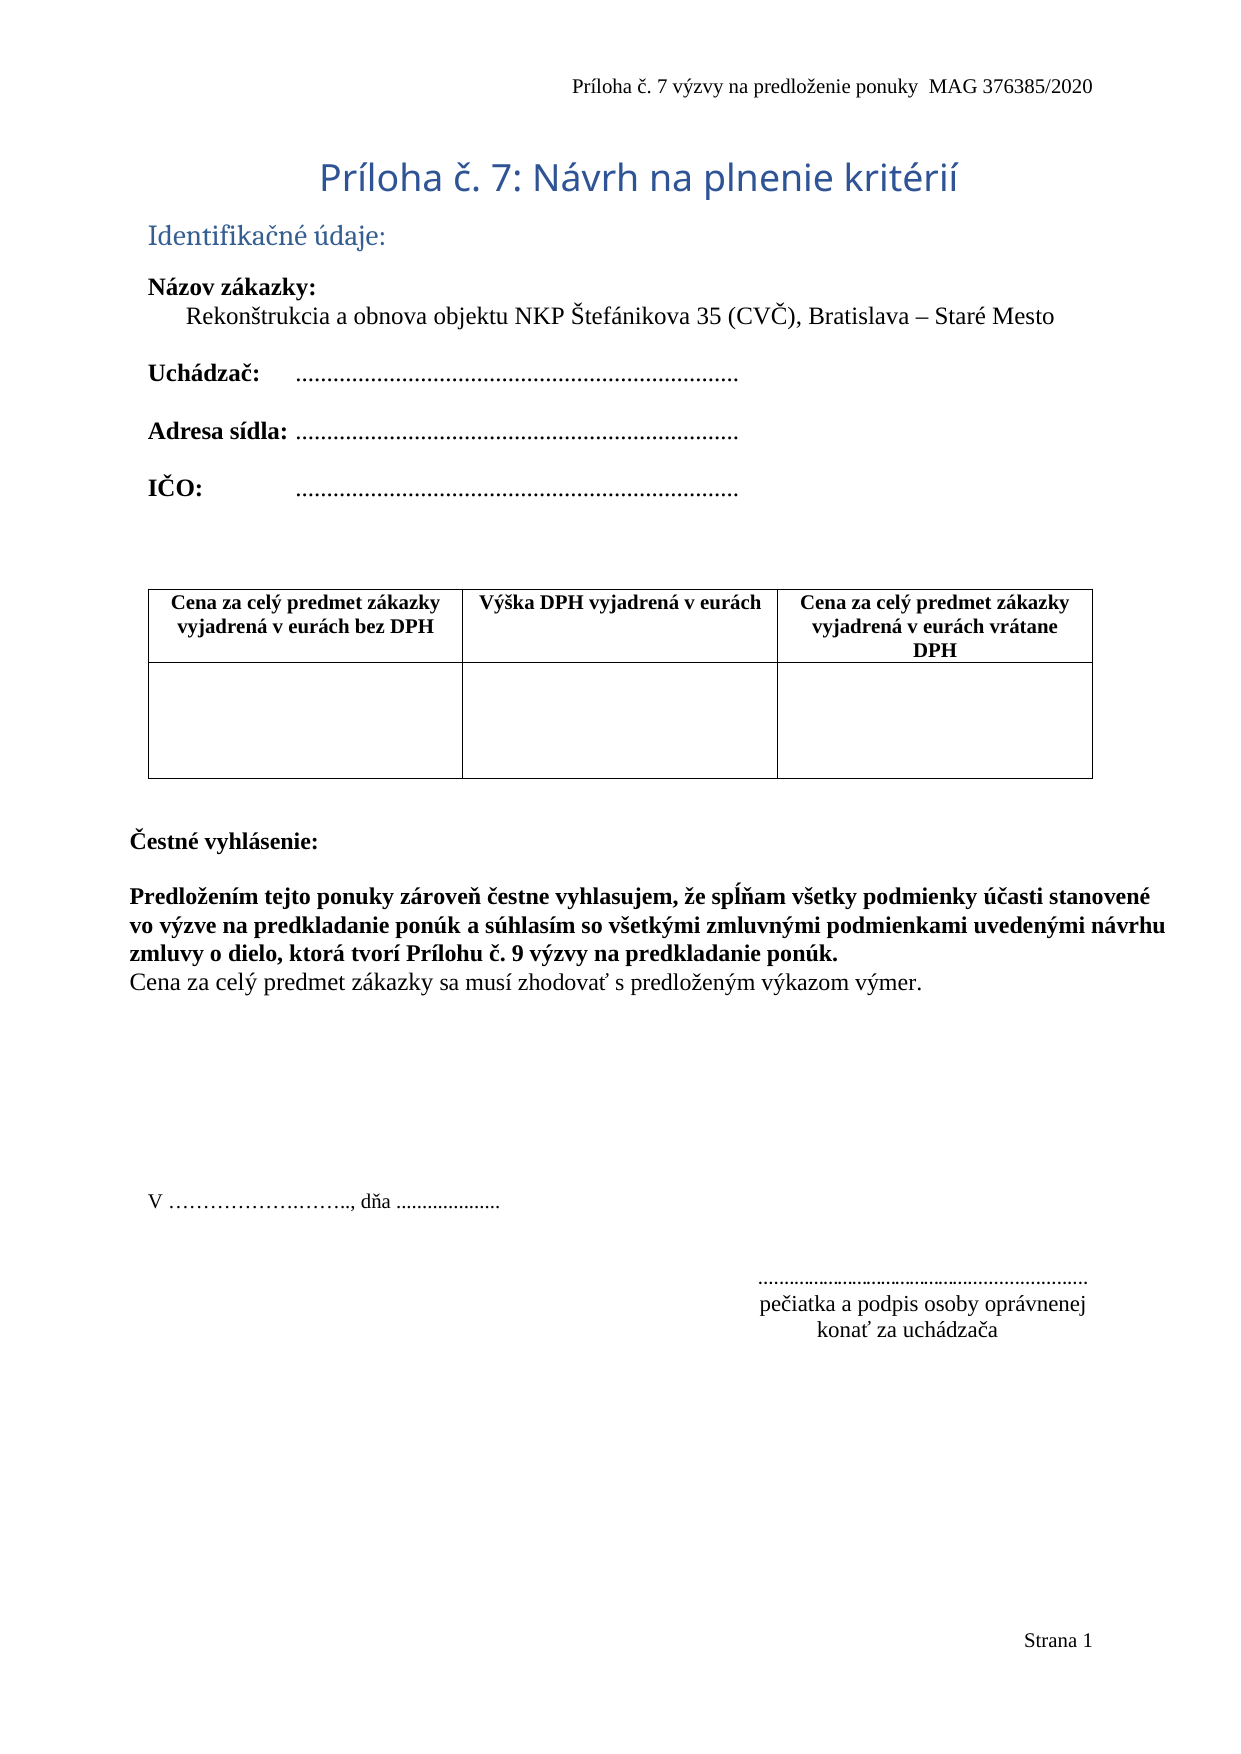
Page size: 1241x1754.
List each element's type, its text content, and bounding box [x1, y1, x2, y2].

text Uchádzač: ....................................................................... [148, 358, 1093, 387]
text V ……………….…….., dňa .................... [148, 1189, 1093, 1213]
table_header Cena za celý predmet zákazky vyjadrená v eurách vrátane DPH [778, 590, 1092, 662]
table_cell [778, 663, 1092, 778]
text Príloha č. 7: Návrh na plnenie kritérií [185, 152, 1093, 203]
text Názov zákazky: [148, 272, 1093, 301]
subtitle Identifikačné údaje: [148, 219, 1093, 253]
table_header Čestné vyhlásenie: Predložením tejto ponuky zároveň čestne vyhlasujem, že spĺňam všetky podmienky účasti stanovené vo výzve na predkladanie ponúk a súhlasím so všetkými zmluvnými podmienkami uvedenými návrhu zmluvy o dielo, ktorá tvorí Prílohu č. 9 výzvy na predkladanie ponúk. Cena za celý predmet zákazky sa musí zhodovať s predloženým výkazom výmer. [118, 827, 1181, 1189]
text IČO: ....................................................................... [148, 473, 1093, 502]
text Adresa sídla: ....................................................................... [148, 416, 1093, 445]
table_header Cena za celý predmet zákazky vyjadrená v eurách bez DPH [149, 590, 462, 662]
text .......………………………………....................... [148, 1264, 1093, 1289]
table_header Výška DPH vyjadrená v eurách [463, 590, 777, 662]
text Rekonštrukcia a obnova objektu NKP Štefánikova 35 (CVČ), Bratislava – Staré Mesto [148, 301, 1093, 330]
table_cell [149, 663, 462, 778]
table_cell [463, 663, 777, 778]
text pečiatka a podpis osoby oprávnenej [148, 1289, 1093, 1316]
text konať za uchádzača [148, 1316, 1093, 1342]
